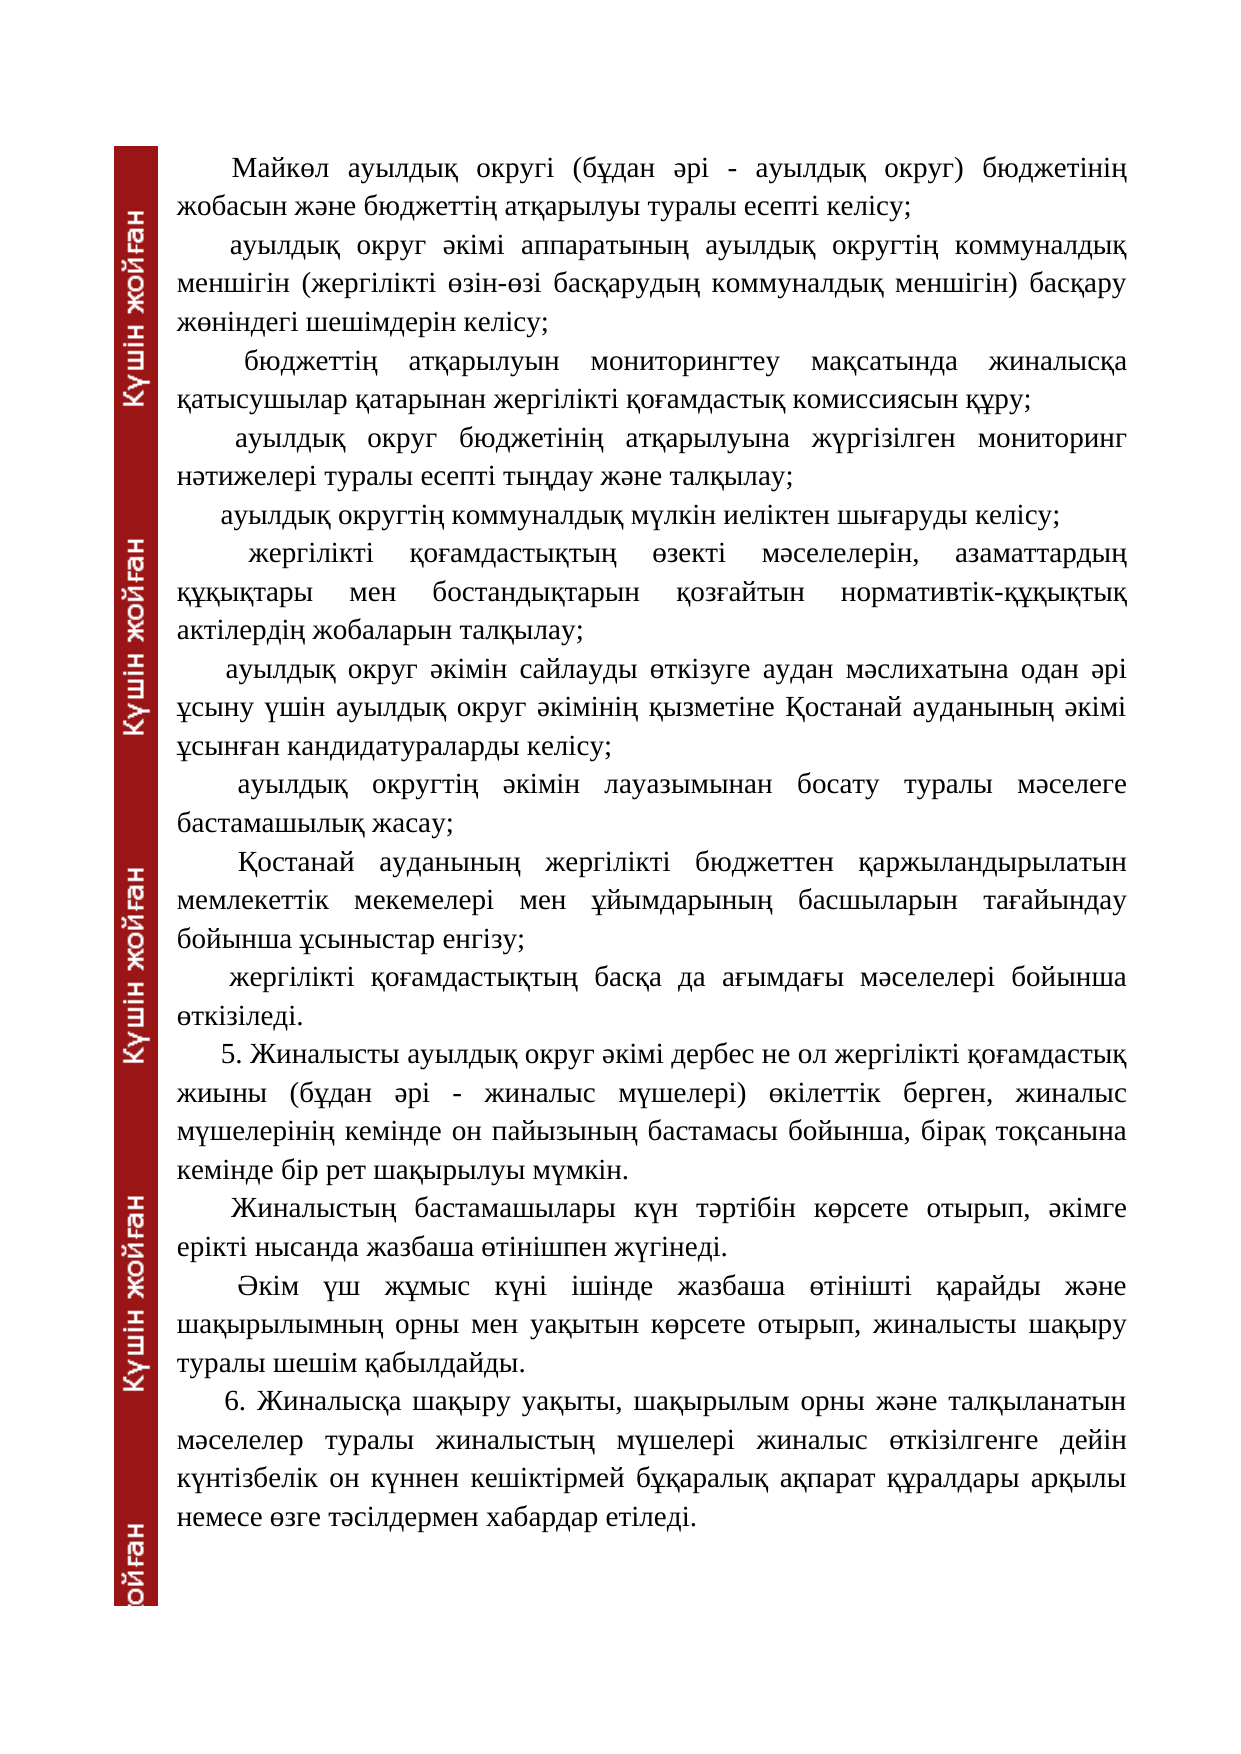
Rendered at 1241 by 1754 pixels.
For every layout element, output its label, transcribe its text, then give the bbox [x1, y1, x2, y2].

picture [114, 492, 158, 497]
text 5. Жиналысты ауылдық округ әкiмі дербес не ол жергілікті қоғамдастық жиыны (бұдан әрі - жиналыс мүшелері) өкілеттік берген, жиналыс мүшелерінің кемінде он пайызының бастамасы бойынша, бірақ тоқсанына кемінде бір рет шақырылуы мүмкін. [112, 1036, 1128, 1186]
text Қостанай ауданының жергілікті бюджеттен қаржыландырылатын мемлекеттік мекемелері мен ұйымдарының басшыларын тағайындау бойынша ұсыныстар енгізу; [112, 844, 1128, 954]
picture [114, 146, 158, 150]
picture [114, 1532, 158, 1606]
picture [114, 1263, 158, 1268]
text жергілікті қоғамдастықтың басқа да ағымдағы мәселелері бойынша өткізіледі. [112, 959, 1128, 1031]
text 6. Жиналысқа шақыру уақыты, шақырылым орны және талқыланатын мәселелер туралы жиналыстың мүшелері жиналыс өткізілгенге дейін күнтізбелік он күннен кешіктірмей бұқаралық ақпарат құралдары арқылы немесе өзге тәсілдермен хабардар етіледі. [112, 1383, 1128, 1532]
text Жиналыстың бастамашылары күн тәртібін көрсете отырып, әкімге ерікті нысанда жазбаша өтінішпен жүгінеді. [112, 1191, 1128, 1263]
picture [114, 762, 158, 767]
text Майкөл ауылдық округі (бұдан әрі - ауылдық округ) бюджетінің жобасын және бюджеттің атқарылуы туралы есепті келісу; [112, 150, 1128, 222]
text ауылдық округтің әкімін лауазымынан босату туралы мәселеге бастамашылық жасау; [112, 767, 1128, 839]
picture [114, 530, 158, 535]
picture [114, 222, 158, 227]
picture [114, 954, 158, 959]
text ауылдық округ бюджетінің атқарылуына жүргізілген мониторинг нәтижелері туралы есепті тыңдау және талқылау; [112, 420, 1128, 492]
text ауылдық округтің коммуналдық мүлкін иеліктен шығаруды келісу; [112, 497, 1128, 530]
text ауылдық округ әкімі аппаратының ауылдық округтің коммуналдық меншігін (жергілікті өзін-өзі басқарудың коммуналдық меншігін) басқару жөніндегі шешімдерін келісу; [112, 227, 1128, 338]
picture [114, 1186, 158, 1191]
picture [114, 338, 158, 343]
text ауылдық округ әкімін сайлауды өткізуге аудан мәслихатына одан әрі ұсыну үшін ауылдық округ әкімінің қызметіне Қостанай ауданының әкімі ұсынған кандидатураларды келісу; [112, 651, 1128, 762]
text Әкім үш жұмыс күні ішінде жазбаша өтінішті қарайды және шақырылымның орны мен уақытын көрсете отырып, жиналысты шақыру туралы шешім қабылдайды. [112, 1268, 1128, 1378]
picture [114, 646, 158, 651]
text бюджеттің атқарылуын мониторингтеу мақсатында жиналысқа қатысушылар қатарынан жергілікті қоғамдастық комиссиясын құру; [112, 343, 1128, 415]
picture [114, 1031, 158, 1036]
picture [114, 839, 158, 844]
text жергілікті қоғамдастықтың өзекті мәселелерін, азаматтардың құқықтары мен бостандықтарын қозғайтын нормативтік-құқықтық актілердің жобаларын талқылау; [112, 535, 1128, 646]
picture [114, 1378, 158, 1383]
picture [114, 415, 158, 420]
